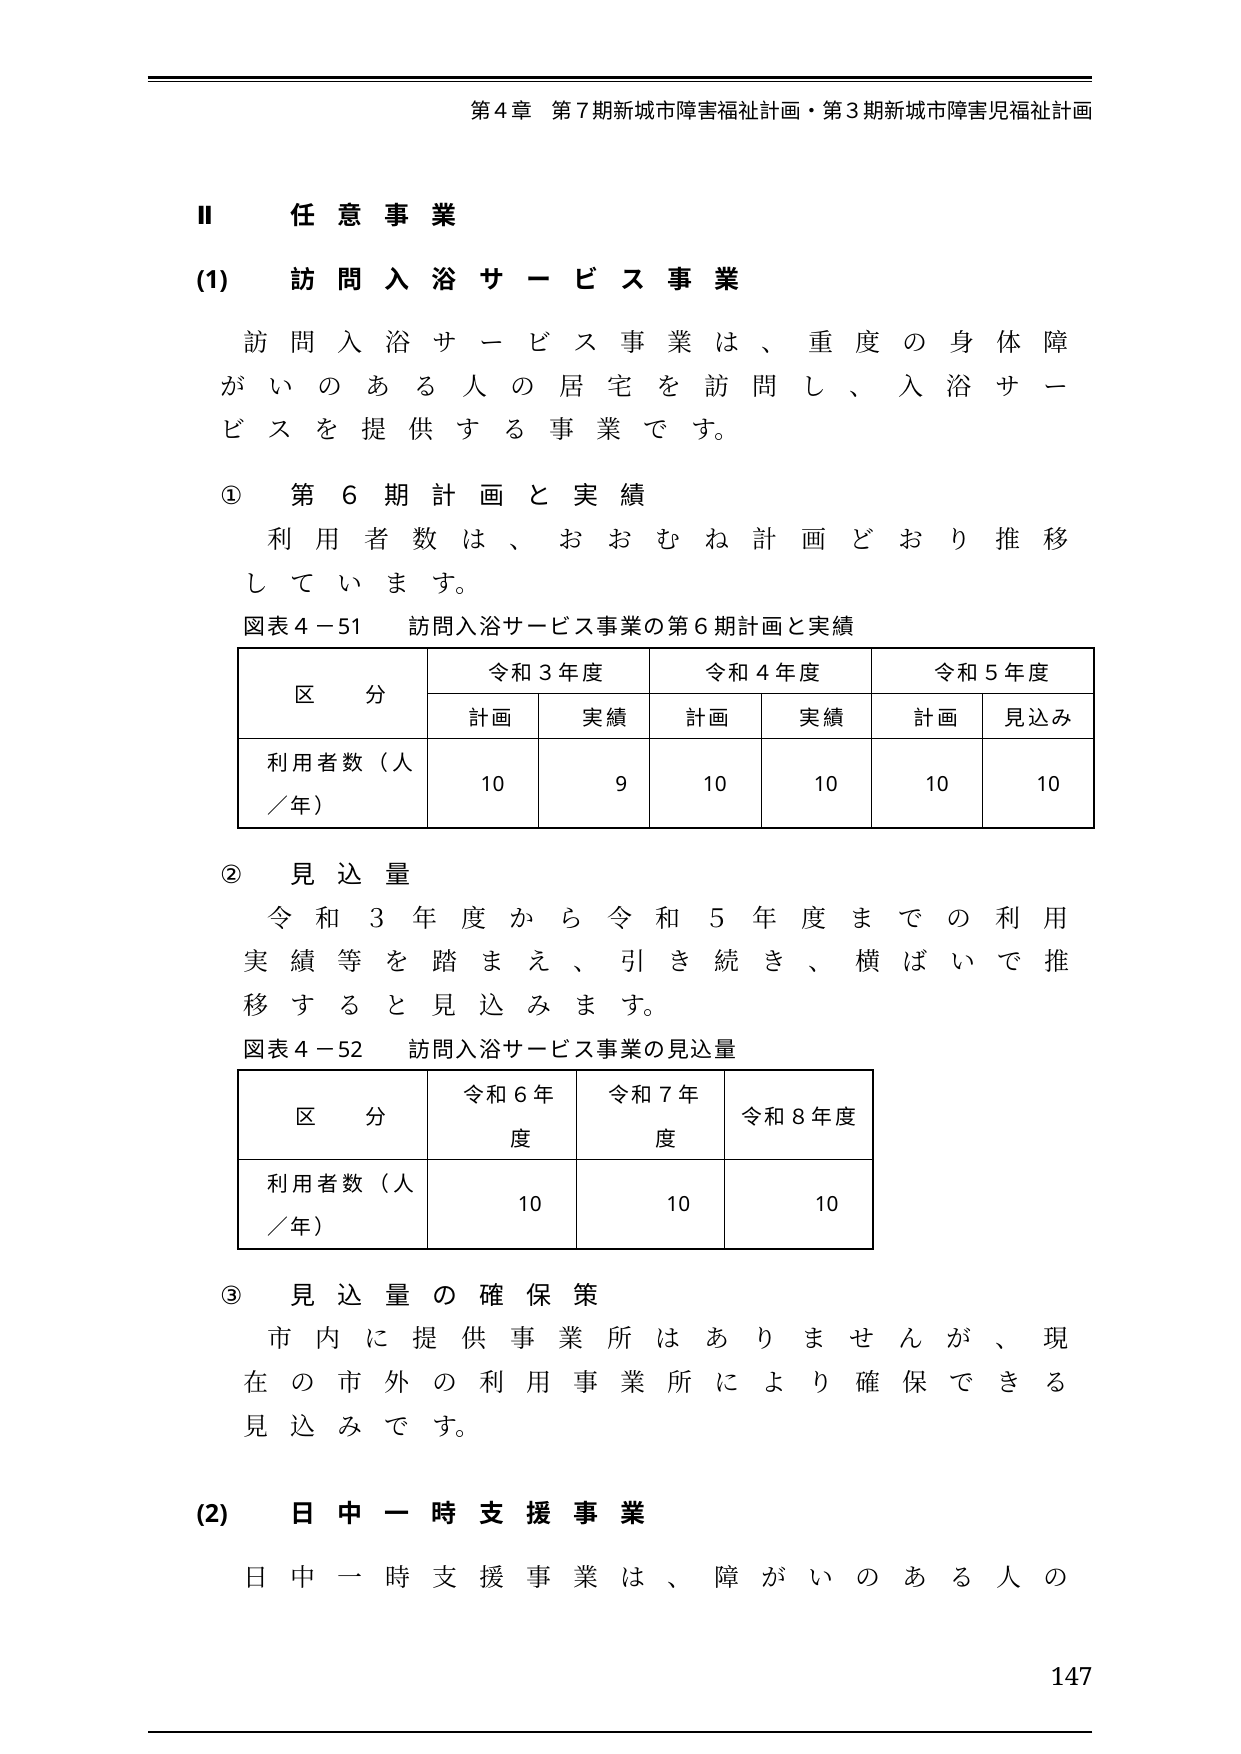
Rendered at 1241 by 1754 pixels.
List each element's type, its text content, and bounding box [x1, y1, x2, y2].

table_cell 10 [428, 1160, 576, 1247]
subtitle 訪問入浴サービス事業の見込量 [232, 1026, 1091, 1069]
text Ⅱ 任意事業 [173, 192, 1091, 236]
table_cell 10 [725, 1160, 872, 1247]
table_cell 9 [539, 739, 649, 827]
table_cell 10 [762, 739, 871, 827]
table_header 令和５年度 [872, 649, 1093, 693]
subtitle 訪問入浴サービス事業 [173, 255, 1091, 299]
subtitle ① 第６期計画と実績 [208, 472, 1091, 516]
text 令和３年度から令和５年度までの利用実績等を踏まえ、引き続き、横ばいで推移すると見込みます。 [232, 894, 1091, 1026]
text 訪問入浴サービス事業は、重度の身体障がいのある人の居宅を訪問し、入浴サービスを提供する事業です。 [208, 319, 1091, 450]
table_cell 計画 [650, 694, 761, 738]
table_header 区 分 [239, 1071, 427, 1159]
table_cell 実績 [539, 694, 649, 738]
table_cell 10 [428, 739, 538, 827]
subtitle ③ 見込量の確保策 [208, 1271, 1091, 1315]
table_header 令和４年度 [650, 649, 871, 693]
table_header 令和３年度 [428, 649, 649, 693]
table_cell 利用者数（人／年） [239, 739, 427, 827]
table_cell 10 [577, 1160, 724, 1247]
text 市内に提供事業所はありませんが、現在の市外の利用事業所により確保できる見込みです。 [232, 1315, 1091, 1446]
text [208, 1554, 1091, 1597]
table_header 令和６年度 [428, 1071, 576, 1159]
table_cell 実績 [762, 694, 871, 738]
table_cell 計画 [428, 694, 538, 738]
table_cell 計画 [872, 694, 982, 738]
table_cell 10 [650, 739, 761, 827]
table_cell 利用者数（人／年） [239, 1160, 427, 1247]
table_header 令和８年度 [725, 1071, 872, 1159]
table_header 令和７年度 [577, 1071, 724, 1159]
subtitle 訪問入浴サービス事業の第６期計画と実績 [232, 603, 1091, 647]
table_cell 10 [872, 739, 982, 827]
table_header 区 分 [239, 649, 427, 738]
table_cell 見込み [983, 694, 1093, 738]
table_cell 10 [983, 739, 1093, 827]
text 利用者数は、おおむね計画どおり推移しています。 [232, 516, 1091, 603]
subtitle ② 見込量 [208, 851, 1091, 894]
subtitle 日中一時支援事業 [173, 1490, 1091, 1534]
